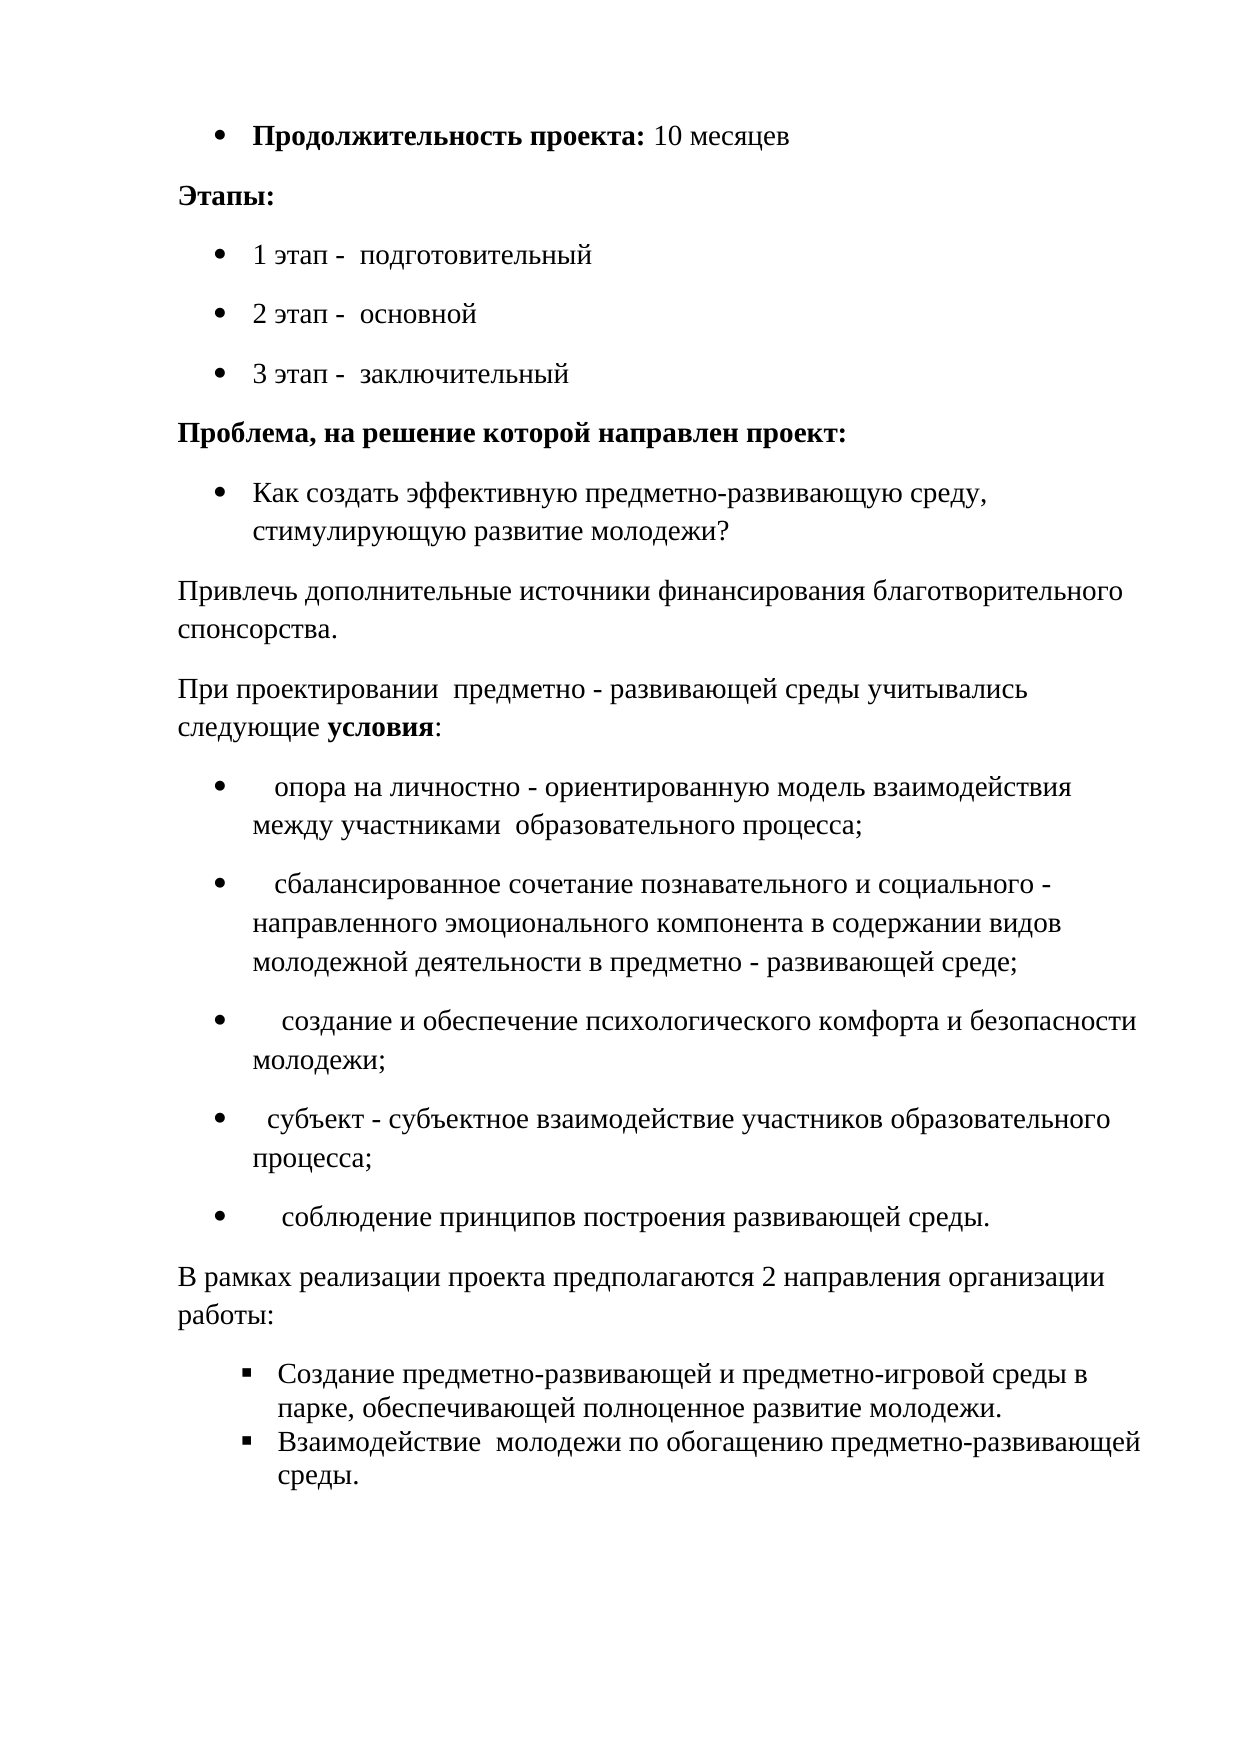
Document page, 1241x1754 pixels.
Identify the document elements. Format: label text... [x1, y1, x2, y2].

list Взаимодействие молодежи по обогащению предметно-развивающей среды. [240, 1424, 1152, 1491]
list сбалансированное сочетание познавательного и социального - направленного эмоционального компонента в содержании видов молодежной деятельности в предметно - развивающей среде; [215, 867, 1152, 977]
list субъект - субъектное взаимодействие участников образовательного процесса; [215, 1101, 1152, 1173]
list 1 этап - подготовительный [215, 237, 1152, 271]
text Этапы: [177, 178, 1152, 211]
text В рамках реализации проекта предполагаются 2 направления организации работы: [177, 1259, 1152, 1331]
list 2 этап - основной [215, 296, 1152, 330]
text Проблема, на решение которой направлен проект: [177, 415, 1152, 449]
text При проектировании предметно - развивающей среды учитывались следующие условия: [177, 671, 1152, 743]
list соблюдение принципов построения развивающей среды. [215, 1199, 1152, 1233]
list опора на личностно - ориентированную модель взаимодействия между участниками образовательного процесса; [215, 769, 1152, 841]
list 3 этап - заключительный [215, 356, 1152, 389]
text Привлечь дополнительные источники финансирования благотворительного спонсорства. [177, 573, 1152, 645]
list Как создать эффективную предметно-развивающую среду, стимулирующую развитие молодежи? [215, 475, 1152, 547]
list Продолжительность проекта: 10 месяцев [215, 118, 1152, 152]
list Создание предметно-развивающей и предметно-игровой среды в парке, обеспечивающей полноценное развитие молодежи. [240, 1357, 1152, 1424]
list создание и обеспечение психологического комфорта и безопасности молодежи; [215, 1003, 1152, 1075]
